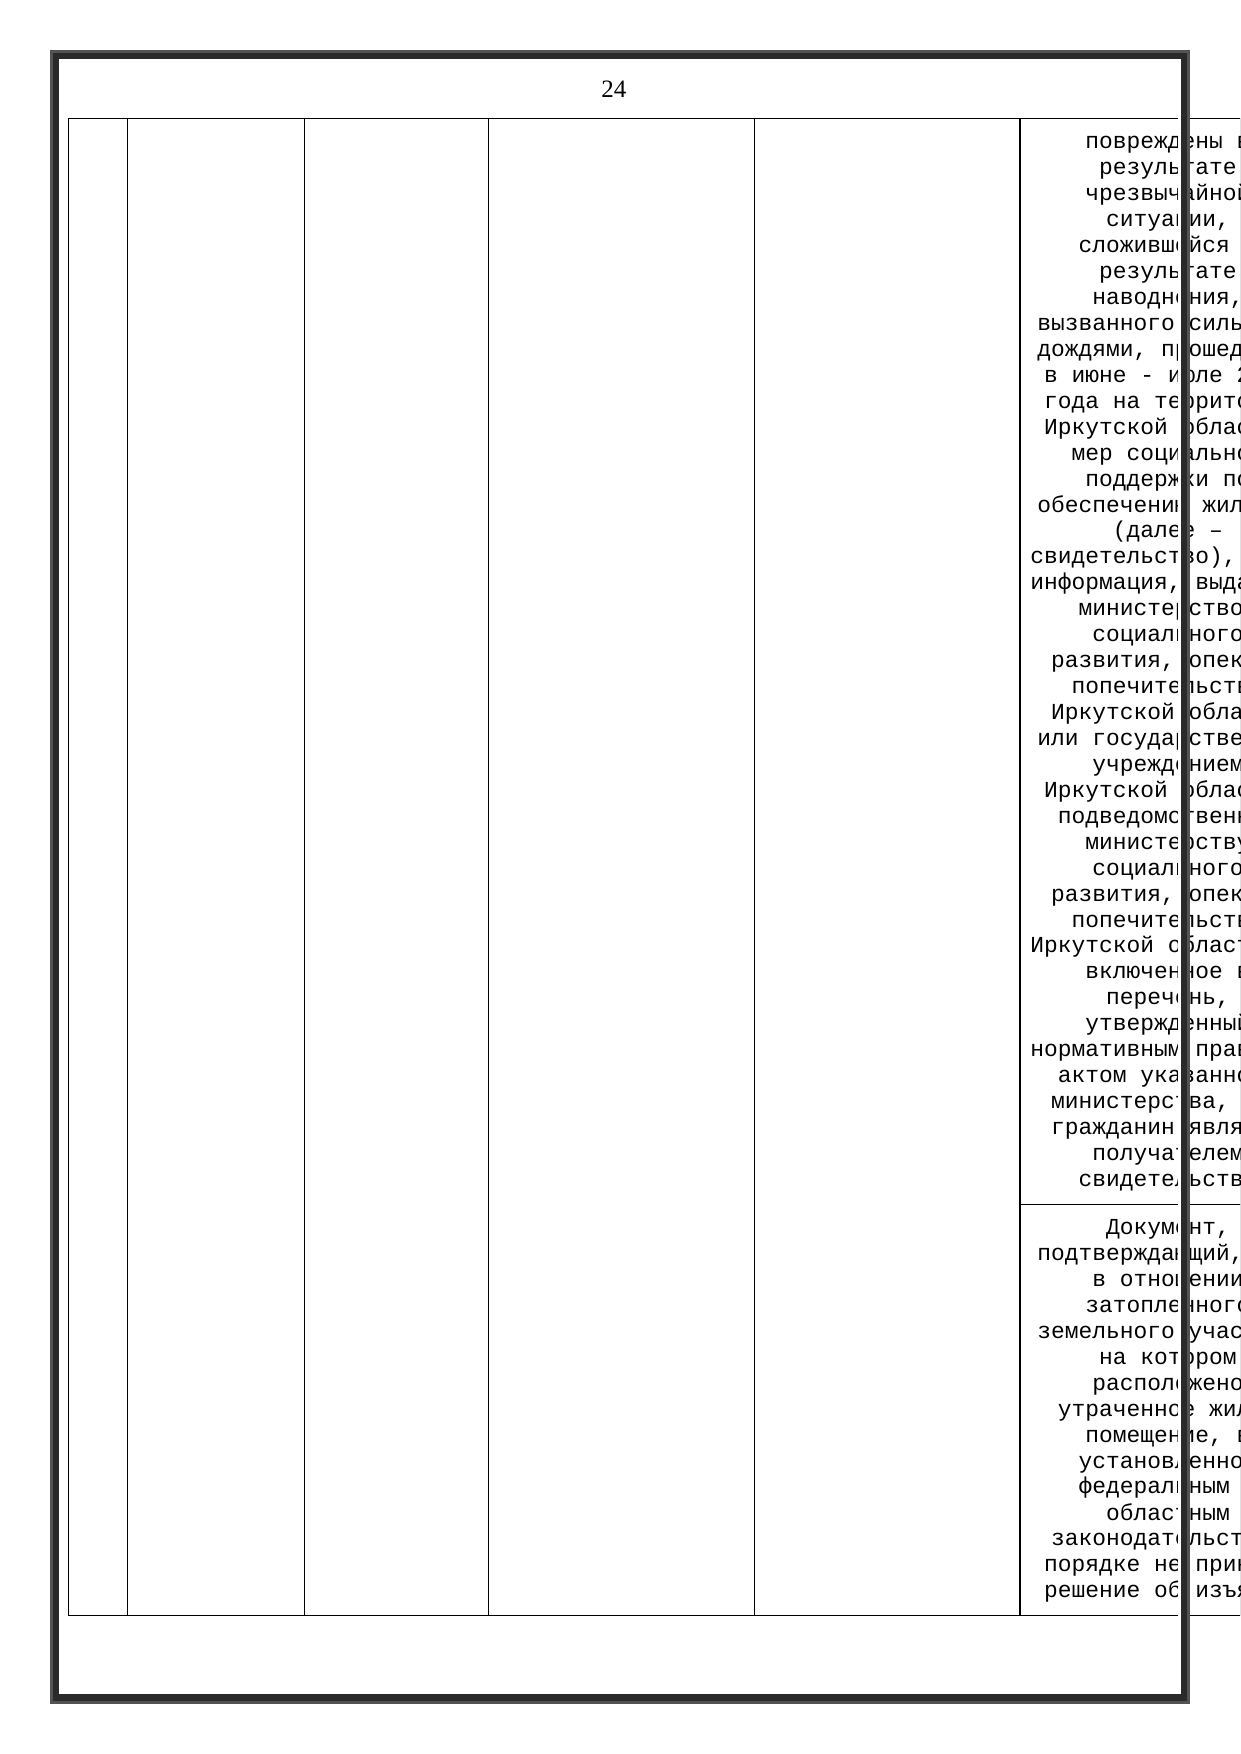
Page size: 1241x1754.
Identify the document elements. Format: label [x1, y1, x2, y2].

table_cell [1190, 1205, 1240, 1615]
table_cell [1021, 1205, 1178, 1615]
table_cell [1190, 119, 1240, 1204]
table_cell [1021, 119, 1178, 1204]
